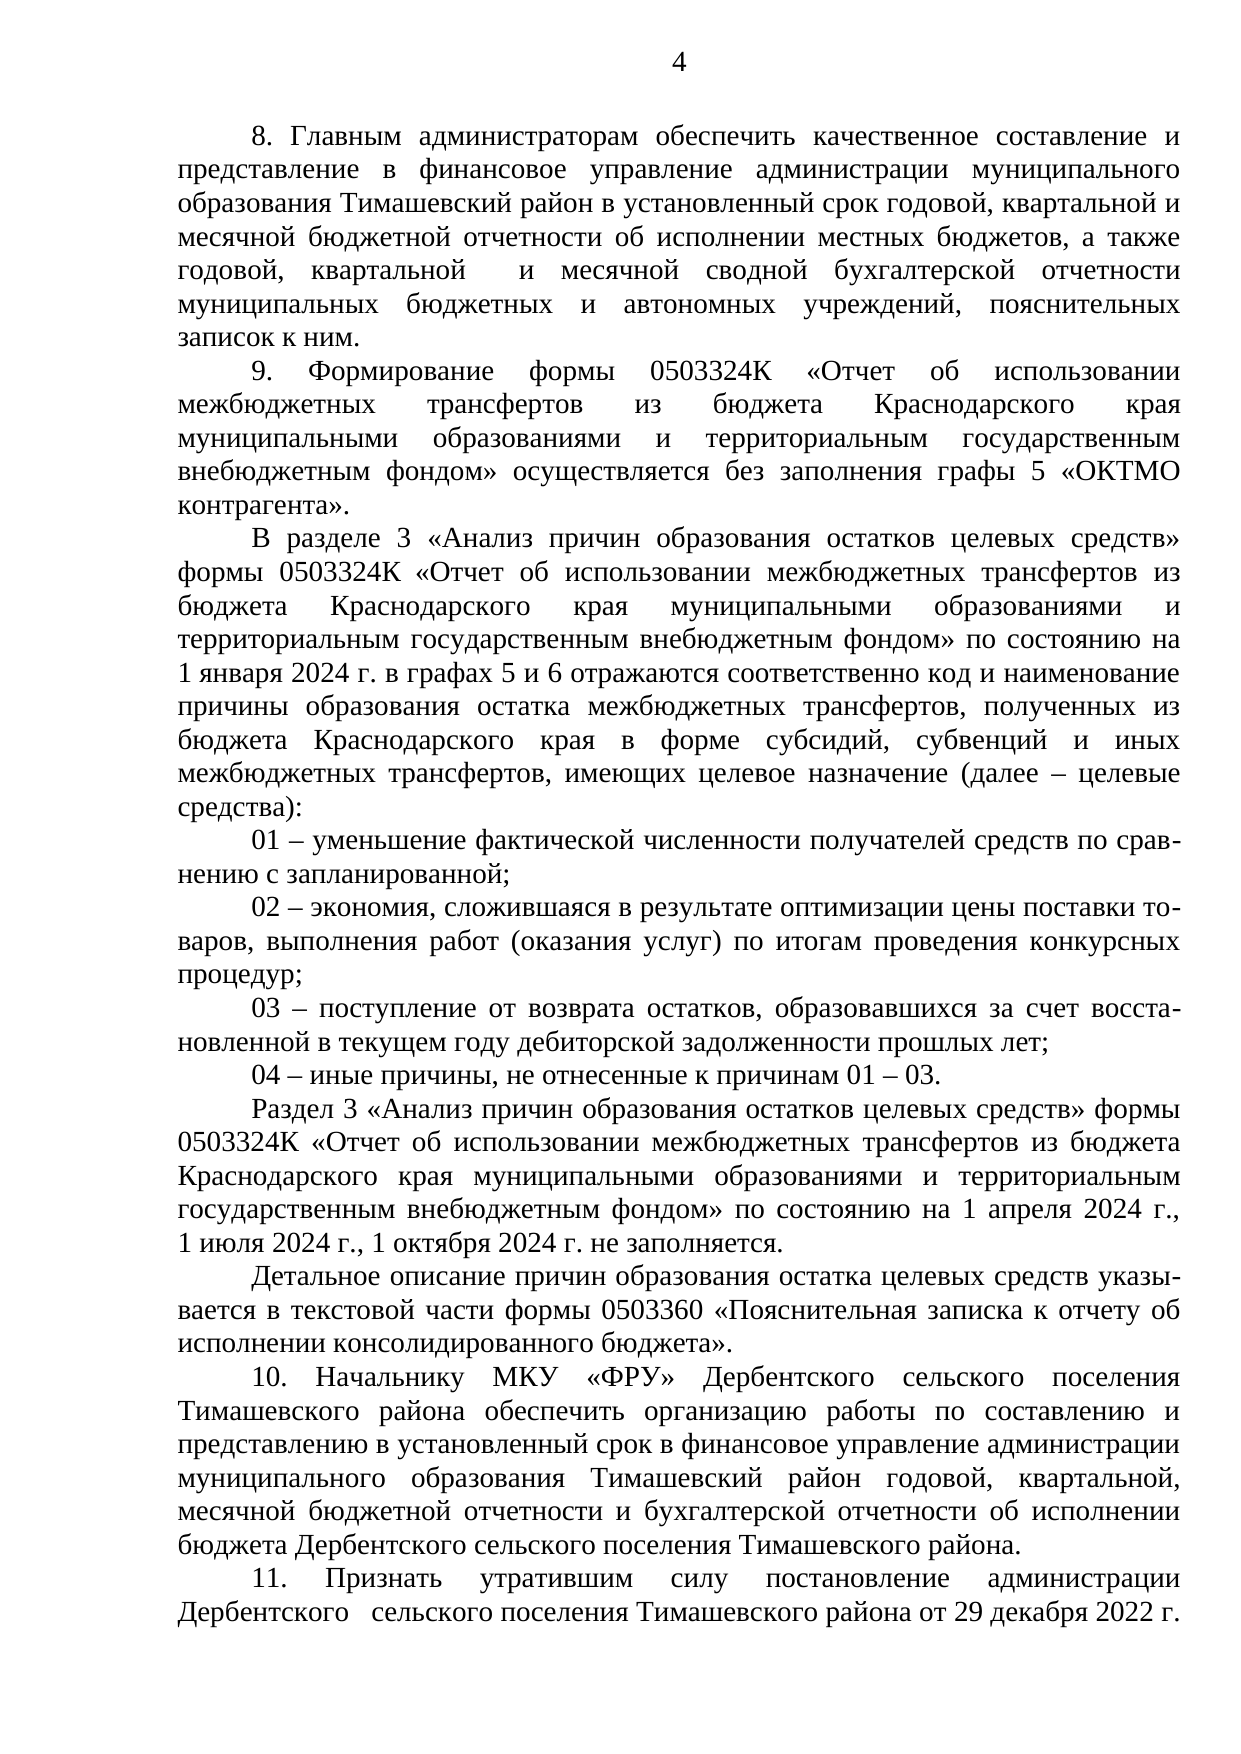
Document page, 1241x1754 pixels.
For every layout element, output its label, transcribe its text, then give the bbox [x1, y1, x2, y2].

text 02 – экономия, сложившаяся в результате оптимизации цены поставки товаров, выполнения работ (оказания услуг) по итогам проведения конкурсных процедур; [177, 889, 1181, 990]
text 01 – уменьшение фактической численности получателей средств по сравнению с запланированной; [177, 822, 1181, 889]
text В разделе 3 «Анализ причин образования остатков целевых средств» формы 0503324К «Отчет об использовании межбюджетных трансфертов из бюджета Краснодарского края муниципальными образованиями и территориальным государственным внебюджетным фондом» по состоянию на 1 января 2024 г. в графах 5 и 6 отражаются соответственно код и наименование причины образования остатка межбюджетных трансфертов, полученных из бюджета Краснодарского края в форме субсидий, субвенций и иных межбюджетных трансфертов, имеющих целевое назначение (далее – целевые средства): [177, 521, 1181, 822]
text Раздел 3 «Анализ причин образования остатков целевых средств» формы 0503324К «Отчет об использовании межбюджетных трансфертов из бюджета Краснодарского края муниципальными образованиями и территориальным государственным внебюджетным фондом» по состоянию на 1 апреля 2024 г., 1 июля 2024 г., 1 октября 2024 г. не заполняется. [177, 1091, 1181, 1258]
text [177, 1560, 1181, 1627]
text 8. Главным администраторам обеспечить качественное составление и представление в финансовое управление администрации муниципального образования Тимашевский район в установленный срок годовой, квартальной и месячной бюджетной отчетности об исполнении местных бюджетов, а также годовой, квартальной и месячной сводной бухгалтерской отчетности муниципальных бюджетных и автономных учреждений, пояснительных записок к ним. [177, 118, 1181, 353]
text Детальное описание причин образования остатка целевых средств указывается в текстовой части формы 0503360 «Пояснительная записка к отчету об исполнении консолидированного бюджета». [177, 1258, 1181, 1359]
text 04 – иные причины, не отнесенные к причинам 01 – 03. [177, 1057, 1181, 1091]
text 9. Формирование формы 0503324К «Отчет об использовании межбюджетных трансфертов из бюджета Краснодарского края муниципальными образованиями и территориальным государственным внебюджетным фондом» осуществляется без заполнения графы 5 «ОКТМО контрагента». [177, 353, 1181, 521]
text 03 – поступление от возврата остатков, образовавшихся за счет восстановленной в текущем году дебиторской задолженности прошлых лет; [177, 990, 1181, 1057]
text 10. Начальнику МКУ «ФРУ» Дербентского сельского поселения Тимашевского района обеспечить организацию работы по составлению и представлению в установленный срок в финансовое управление администрации муниципального образования Тимашевский район годовой, квартальной, месячной бюджетной отчетности и бухгалтерской отчетности об исполнении бюджета Дербентского сельского поселения Тимашевского района. [177, 1359, 1181, 1560]
